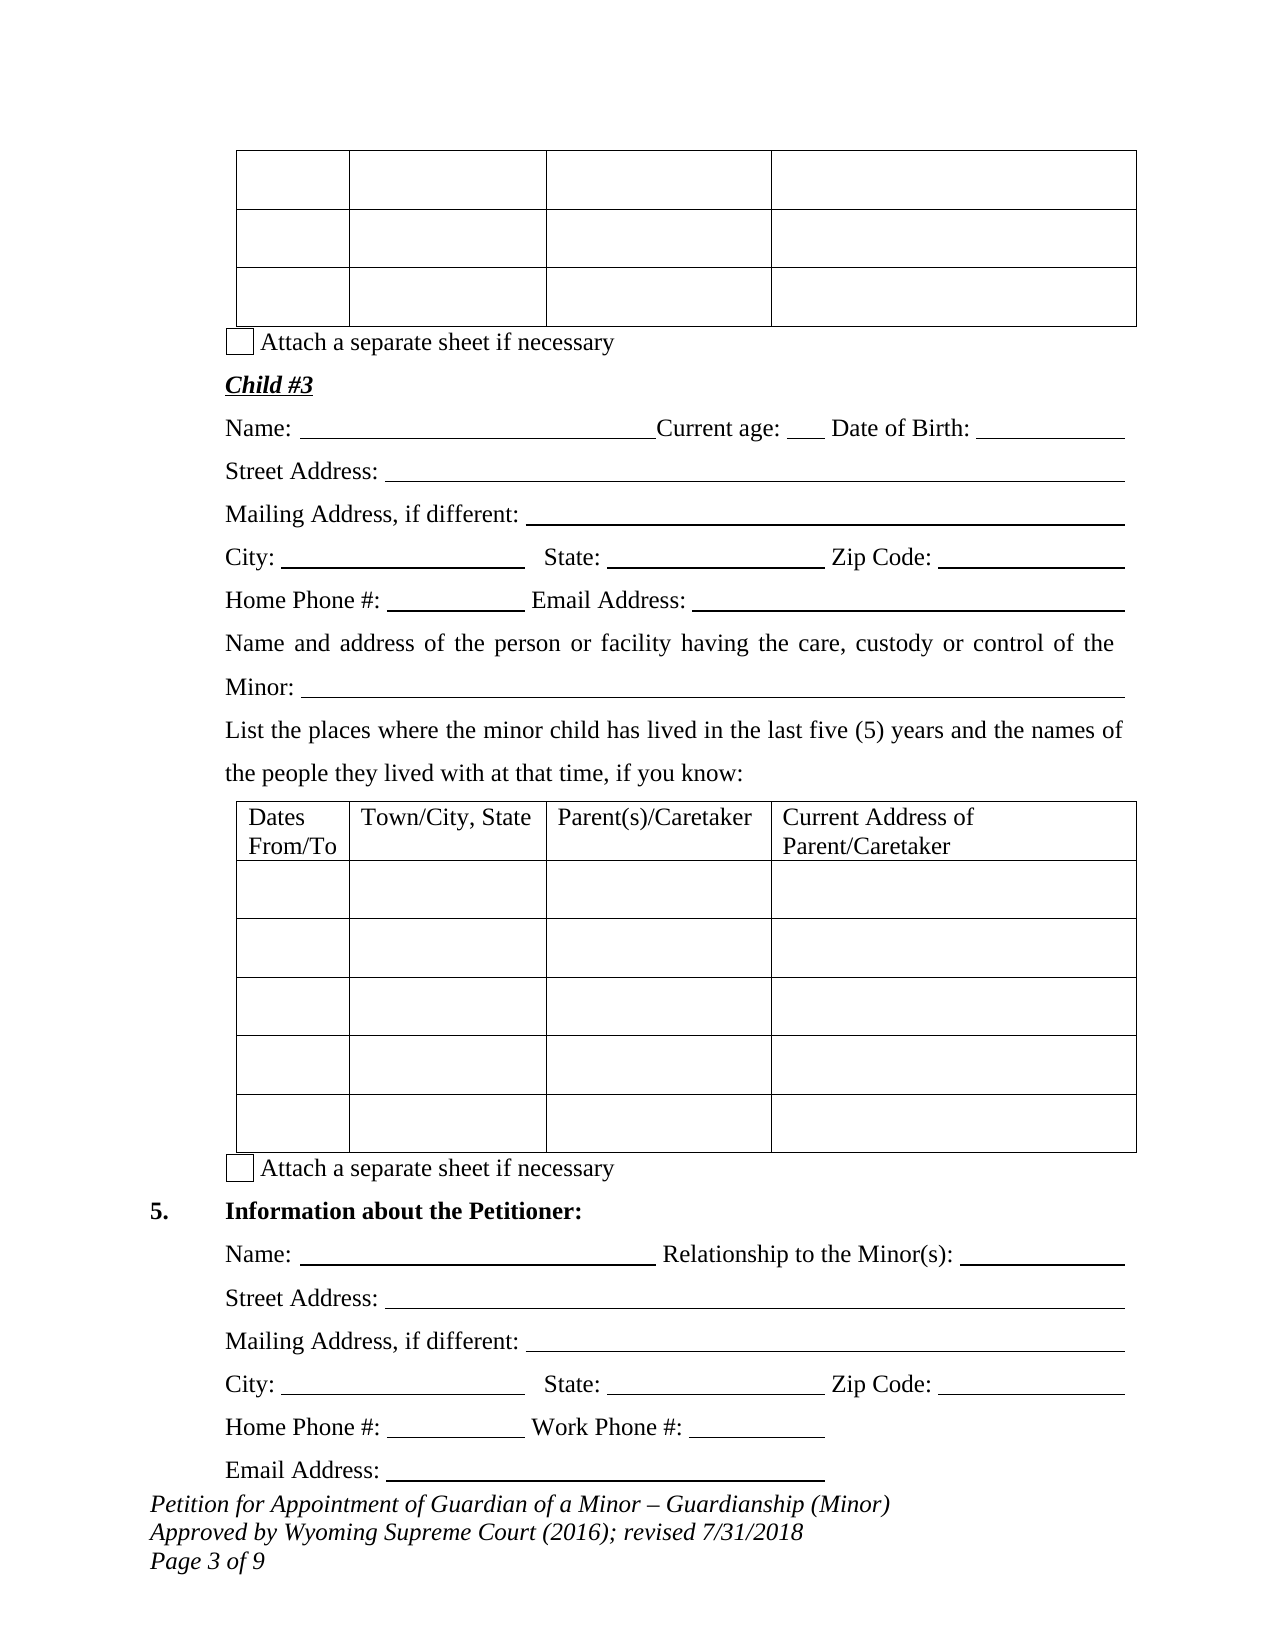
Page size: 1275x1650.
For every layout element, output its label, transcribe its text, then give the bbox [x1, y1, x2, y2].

table_cell [237, 268, 349, 326]
table_cell [350, 151, 546, 208]
text List the places where the minor child has lived in the last five (5) years and the names of the people they lived with at that time, if you know: [225, 715, 1125, 787]
list Information about the Petitioner: [150, 1196, 1125, 1225]
text Name: Relationship to the Minor(s): [150, 1239, 1125, 1268]
table_cell [350, 1095, 546, 1152]
text Attach a separate sheet if necessary [150, 1153, 1125, 1182]
table_cell [237, 919, 349, 977]
table_cell [547, 210, 771, 267]
table_header Parent(s)/Caretaker [547, 802, 771, 859]
text Home Phone #: Email Address: [150, 585, 1125, 614]
table_cell [547, 978, 771, 1035]
table_header Dates From/To [237, 802, 349, 859]
text Attach a separate sheet if necessary [150, 327, 1125, 355]
table_cell [772, 861, 1136, 918]
table_cell [350, 210, 546, 267]
table_cell [547, 1095, 771, 1152]
text City: State: Zip Code: [150, 542, 1125, 571]
table_cell [237, 151, 349, 208]
table_cell [772, 210, 1136, 267]
text Street Address: [150, 1283, 1125, 1311]
text Name: Current age: Date of Birth: [150, 413, 1125, 442]
table_cell [772, 1095, 1136, 1152]
table_cell [547, 861, 771, 918]
table_cell [237, 861, 349, 918]
table_cell [547, 268, 771, 326]
table_header Town/City, State [350, 802, 546, 859]
table_cell [350, 978, 546, 1035]
text Mailing Address, if different: [150, 499, 1125, 528]
table_header Current Address of Parent/Caretaker [772, 802, 1136, 859]
table_cell [237, 1036, 349, 1094]
table_cell [772, 919, 1136, 977]
text Home Phone #: Work Phone #: [150, 1412, 1125, 1441]
text Child #3 [150, 370, 1125, 398]
text Mailing Address, if different: [150, 1326, 1125, 1354]
text Street Address: [150, 456, 1125, 485]
table_cell [237, 978, 349, 1035]
table_cell [350, 1036, 546, 1094]
table_cell [547, 919, 771, 977]
table_cell [547, 151, 771, 208]
text Name and address of the person or facility having the care, custody or control of the Minor: [150, 628, 1125, 700]
table_cell [772, 268, 1136, 326]
table_cell [237, 210, 349, 267]
table_cell [547, 1036, 771, 1094]
table_cell [772, 151, 1136, 208]
text Email Address: [150, 1455, 1125, 1484]
table_cell [772, 1036, 1136, 1094]
table_cell [350, 268, 546, 326]
table_cell [772, 978, 1136, 1035]
table_cell [350, 919, 546, 977]
table_cell [350, 861, 546, 918]
table_cell [237, 1095, 349, 1152]
text City: State: Zip Code: [150, 1369, 1125, 1398]
